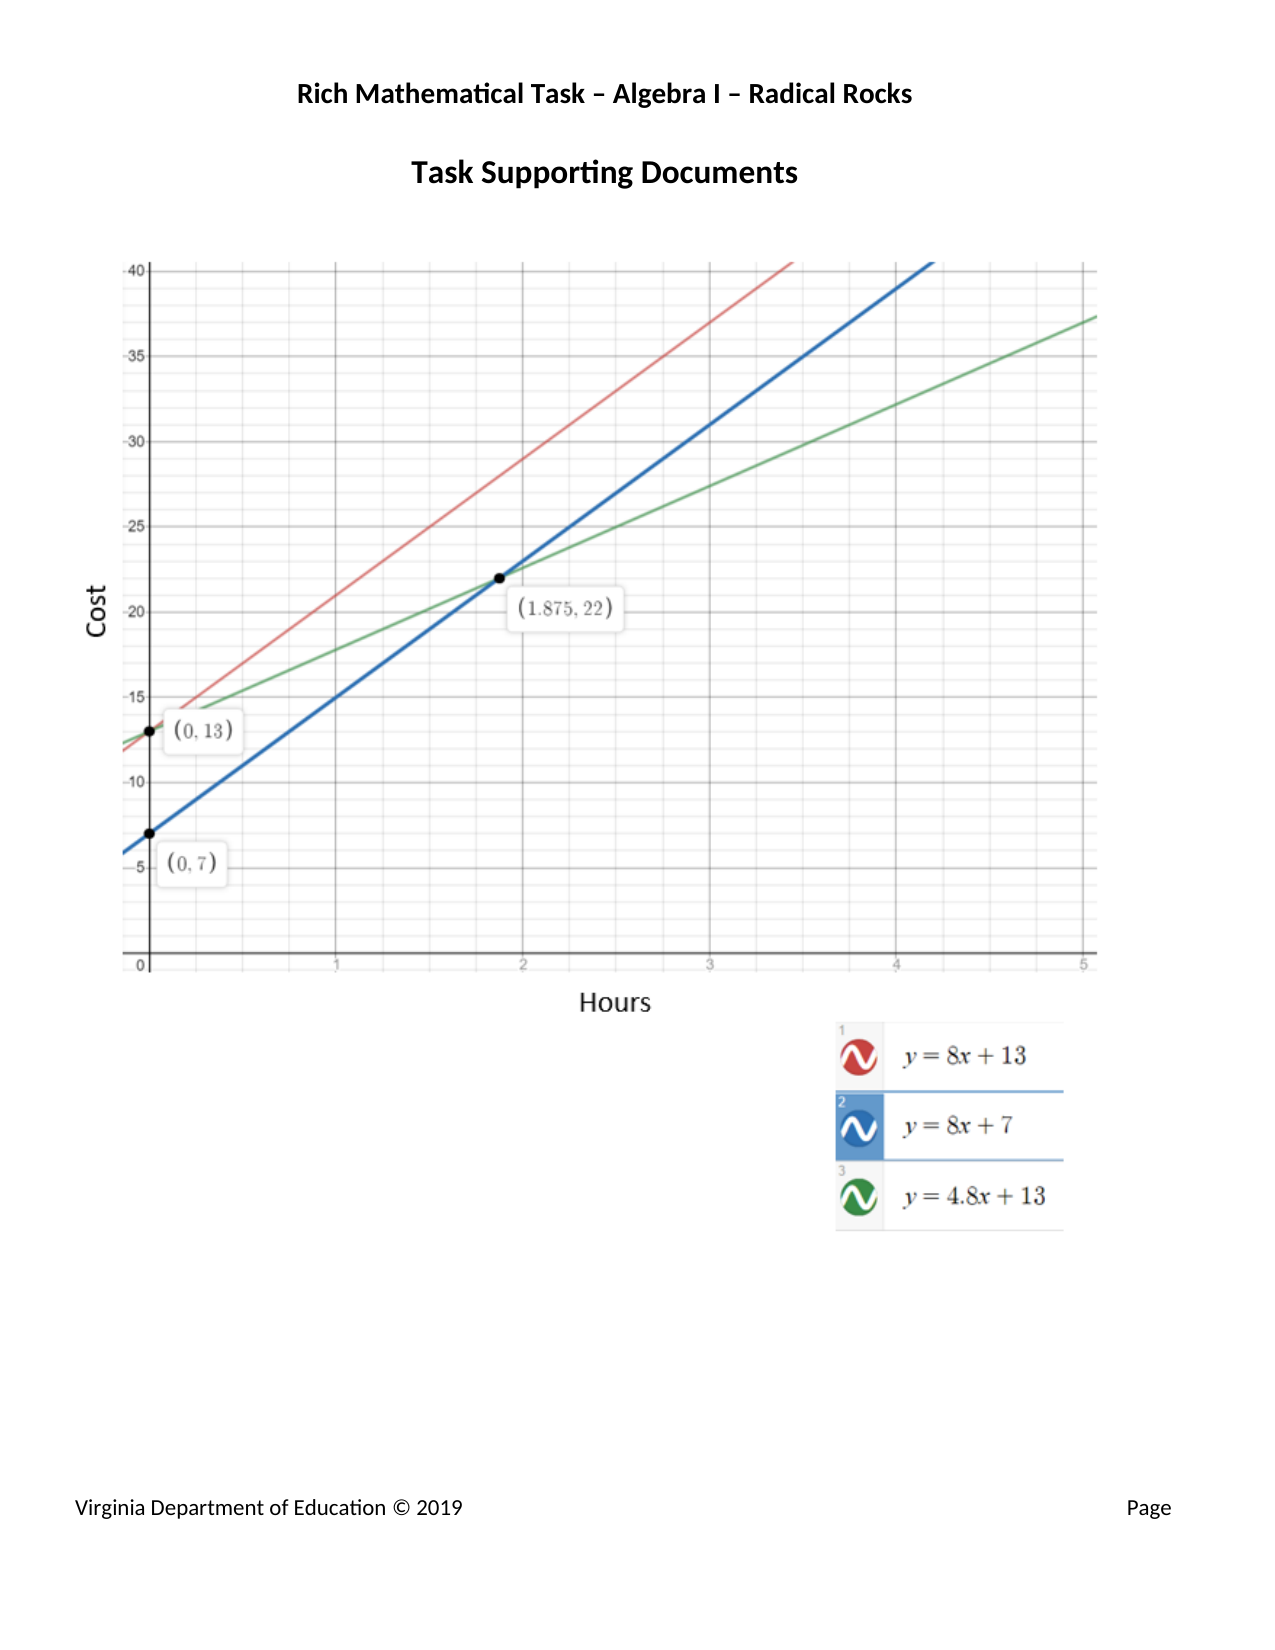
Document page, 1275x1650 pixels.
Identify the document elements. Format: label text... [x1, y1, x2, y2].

picture [75, 239, 1135, 1272]
text Task Supporting Documents [75, 151, 1134, 192]
